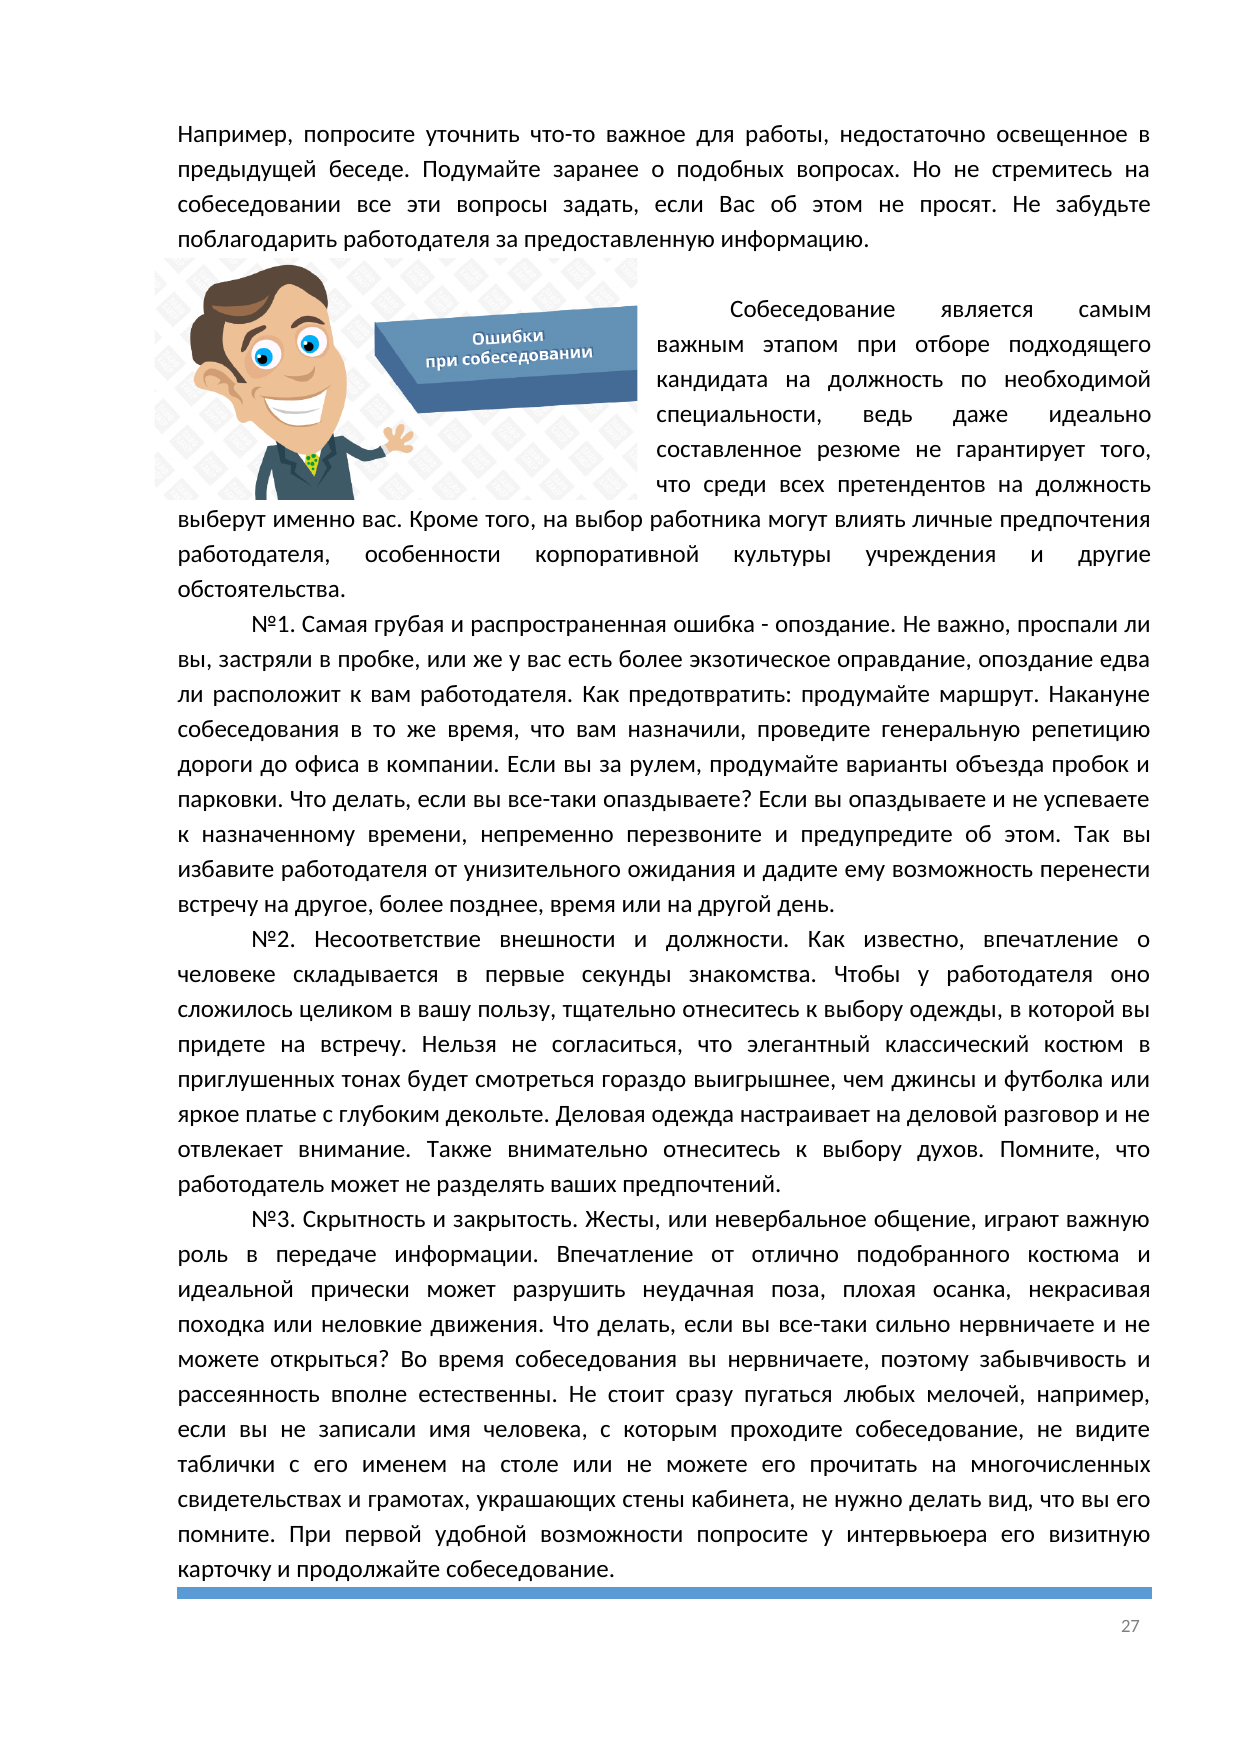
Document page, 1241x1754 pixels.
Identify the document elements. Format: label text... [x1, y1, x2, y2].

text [177, 118, 1152, 254]
text №3. Скрытность и закрытость. Жесты, или невербальное общение, играют важную роль в передаче информации. Впечатление от отлично подобранного костюма и идеальной прически может разрушить неудачная поза, плохая осанка, некрасивая походка или неловкие движения. Что делать, если вы все-таки сильно нервничаете и не можете открыться? Во время собеседования вы нервничаете, поэтому забывчивость и рассеянность вполне естественны. Не стоит сразу пугаться любых мелочей, например, если вы не записали имя человека, с которым проходите собеседование, не видите таблички с его именем на столе или не можете его прочитать на многочисленных свидетельствах и грамотах, украшающих стены кабинета, не нужно делать вид, что вы его помните. При первой удобной возможности попросите у интервьюера его визитную карточку и продолжайте собеседование. [177, 1203, 1152, 1584]
text №2. Несоответствие внешности и должности. Как известно, впечатление о человеке складывается в первые секунды знакомства. Чтобы у работодателя оно сложилось целиком в вашу пользу, тщательно отнеситесь к выбору одежды, в которой вы придете на встречу. Нельзя не согласиться, что элегантный классический костюм в приглушенных тонах будет смотреться гораздо выигрышнее, чем джинсы и футболка или яркое платье с глубоким декольте. Деловая одежда настраивает на деловой разговор и не отвлекает внимание. Также внимательно отнеситесь к выбору духов. Помните, что работодатель может не разделять ваших предпочтений. [177, 923, 1152, 1199]
picture [154, 258, 638, 500]
text №1. Самая грубая и распространенная ошибка - опоздание. Не важно, проспали ли вы, застряли в пробке, или же у вас есть более экзотическое оправдание, опоздание едва ли расположит к вам работодателя. Как предотвратить: продумайте маршрут. Накануне собеседования в то же время, что вам назначили, проведите генеральную репетицию дороги до офиса в компании. Если вы за рулем, продумайте варианты объезда пробок и парковки. Что делать, если вы все-таки опаздываете? Если вы опаздываете и не успеваете к назначенному времени, непременно перезвоните и предупредите об этом. Так вы избавите работодателя от унизительного ожидания и дадите ему возможность перенести встречу на другое, более позднее, время или на другой день. [177, 608, 1152, 919]
